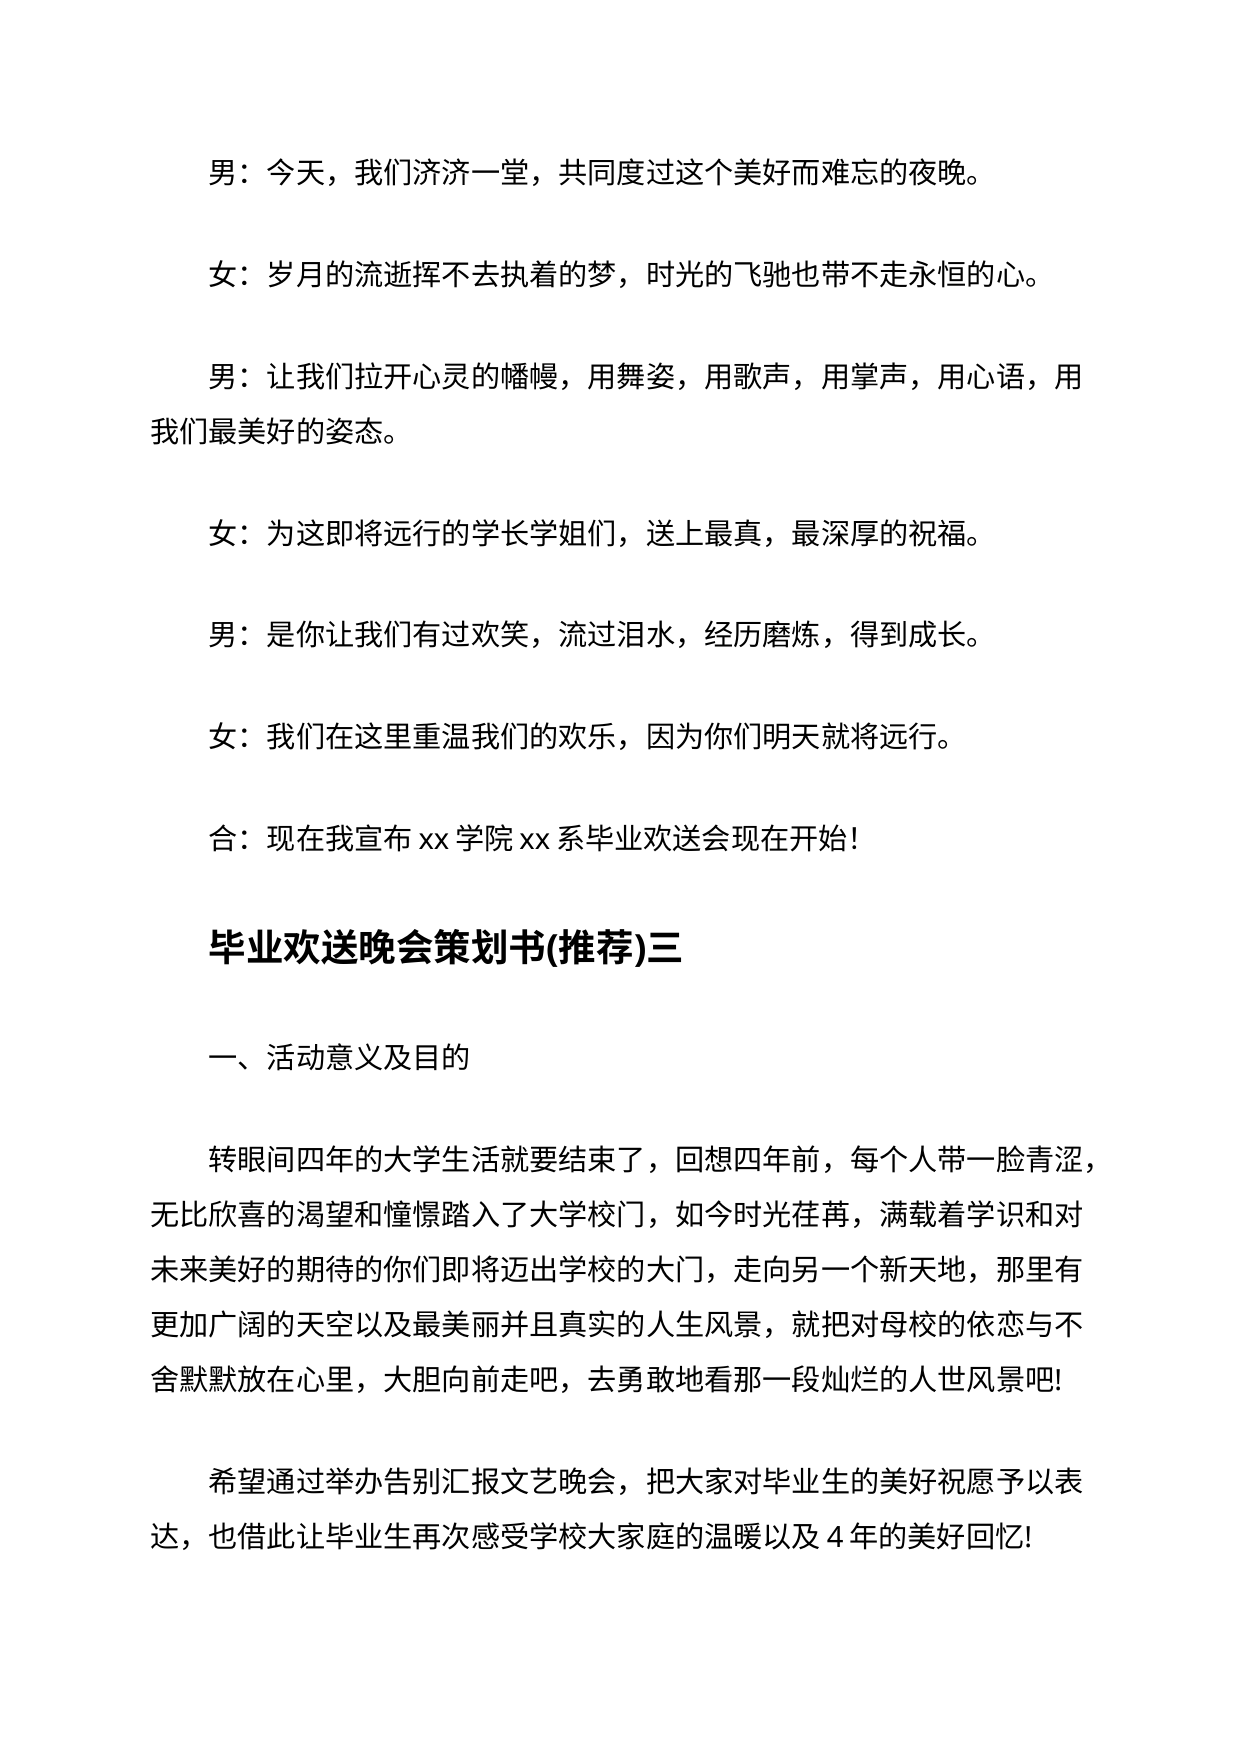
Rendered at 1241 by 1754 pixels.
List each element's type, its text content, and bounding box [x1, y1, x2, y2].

text 男：是你让我们有过欢笑，流过泪水，经历磨炼，得到成长。 [150, 612, 1090, 654]
text 毕业欢送晚会策划书(推荐)三 [150, 917, 1090, 972]
text 希望通过举办告别汇报文艺晚会，把大家对毕业生的美好祝愿予以表达，也借此让毕业生再次感受学校大家庭的温暖以及4年的美好回忆! [150, 1458, 1090, 1556]
text 女：岁月的流逝挥不去执着的梦，时光的飞驰也带不走永恒的心。 [150, 252, 1090, 294]
text 女：我们在这里重温我们的欢乐，因为你们明天就将远行。 [150, 714, 1090, 756]
text 女：为这即将远行的学长学姐们，送上最真，最深厚的祝福。 [150, 510, 1090, 552]
text 合：现在我宣布xx学院xx系毕业欢送会现在开始！ [150, 816, 1090, 858]
text 转眼间四年的大学生活就要结束了，回想四年前，每个人带一脸青涩，无比欣喜的渴望和憧憬踏入了大学校门，如今时光荏苒，满载着学识和对未来美好的期待的你们即将迈出学校的大门，走向另一个新天地，那里有更加广阔的天空以及最美丽并且真实的人生风景，就把对母校的依恋与不舍默默放在心里，大胆向前走吧，去勇敢地看那一段灿烂的人世风景吧! [150, 1137, 1090, 1399]
text 男：让我们拉开心灵的幡幔，用舞姿，用歌声，用掌声，用心语，用我们最美好的姿态。 [150, 353, 1090, 451]
text 男：今天，我们济济一堂，共同度过这个美好而难忘的夜晚。 [150, 150, 1090, 192]
text 一、活动意义及目的 [150, 1035, 1090, 1077]
